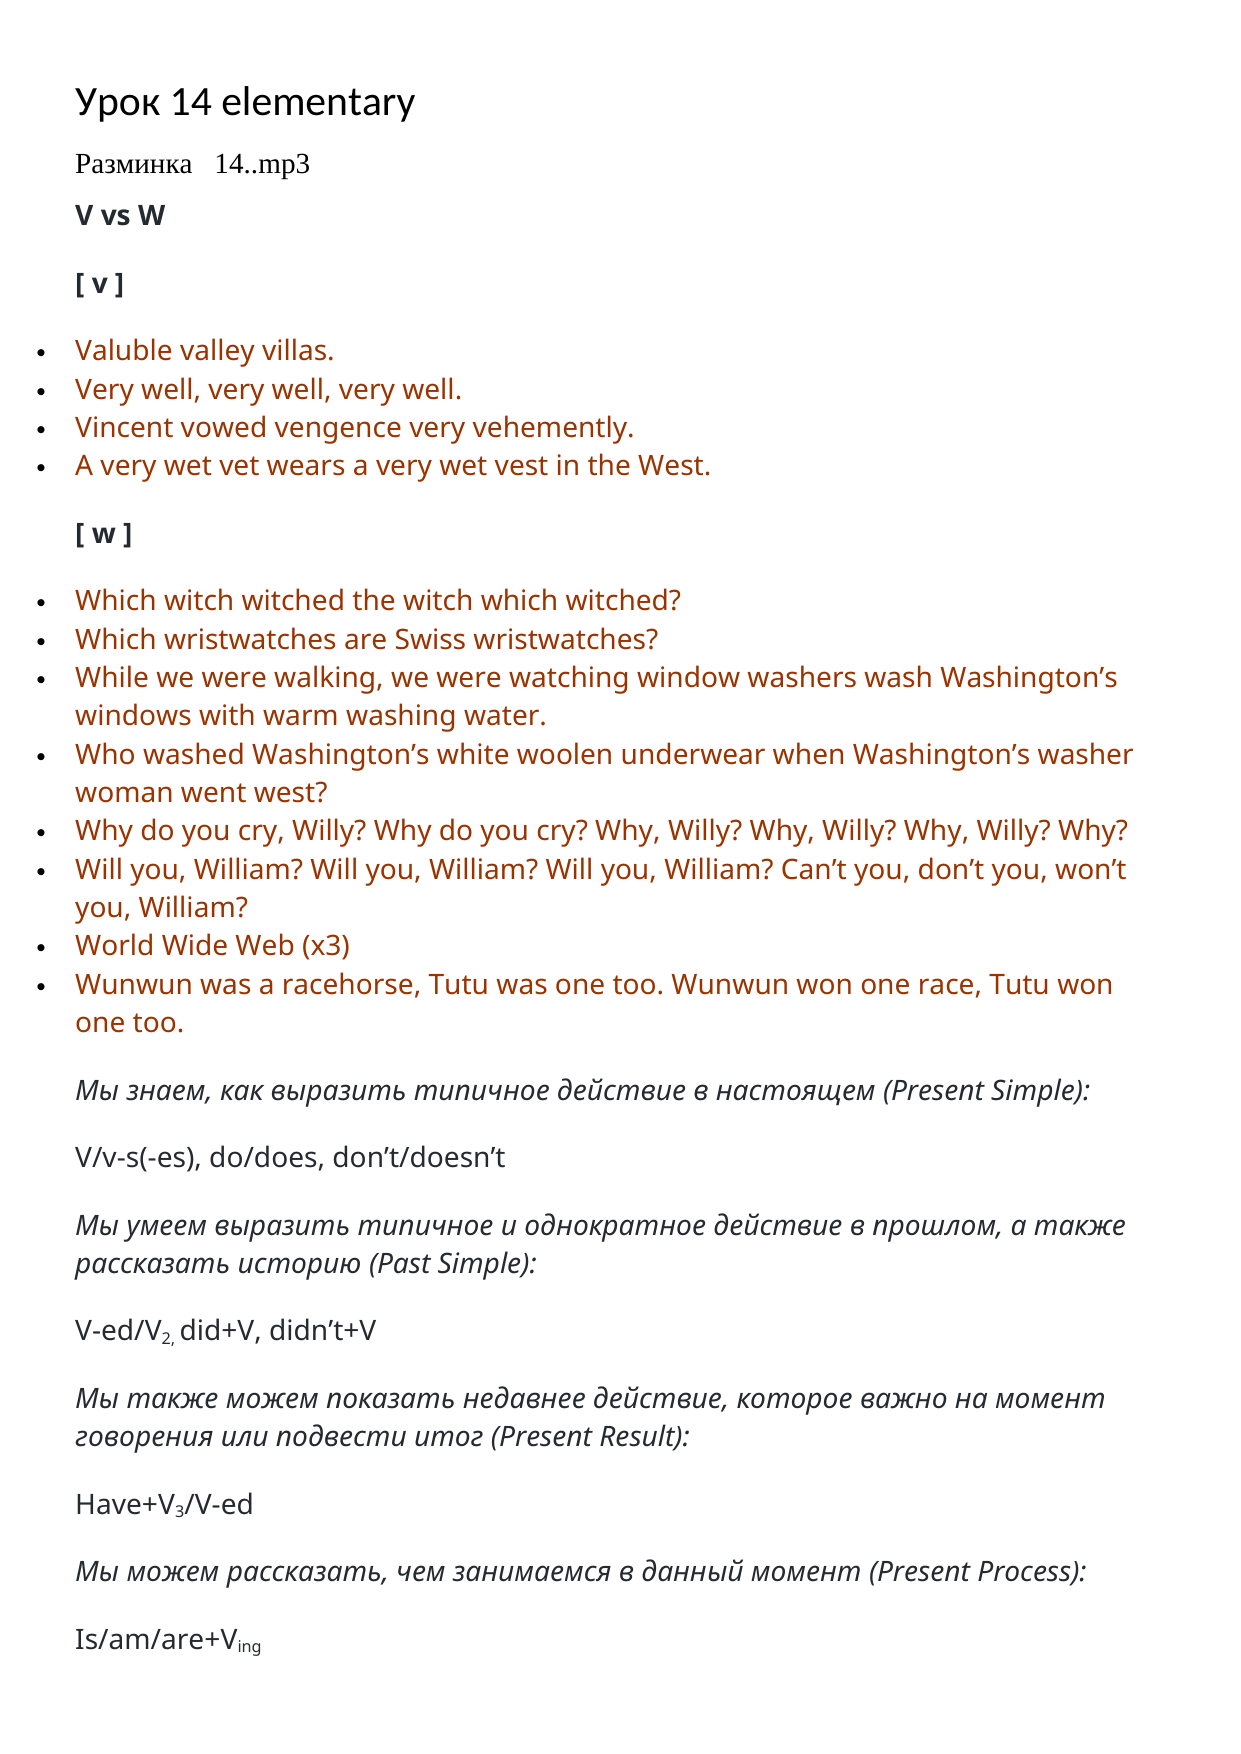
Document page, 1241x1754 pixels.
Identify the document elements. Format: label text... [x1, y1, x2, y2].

text Have+V3/V-ed [75, 1484, 1165, 1522]
list Why do you cry, Willy? Why do you cry? Why, Willy? Why, Willy? Why, Willy? Why? [37, 811, 1165, 849]
text Мы знаем, как выразить типичное действие в настоящем (Present Simple): [75, 1070, 1165, 1108]
text Мы умеем выразить типичное и однократное действие в прошлом, а также рассказать историю (Past Simple): [75, 1205, 1165, 1282]
text Мы также можем показать недавнее действие, которое важно на момент говорения или подвести итог (Present Result): [75, 1378, 1165, 1455]
list Vincent vowed vengence very vehemently. [37, 407, 1165, 446]
text Разминка 14..mp3 [75, 147, 1165, 180]
text V vs W [75, 196, 1165, 234]
text V-ed/V2, did+V, didn’t+V [75, 1311, 1165, 1349]
list Very well, very well, very well. [37, 369, 1165, 407]
text Мы можем рассказать, чем занимаемся в данный момент (Present Process): [75, 1552, 1165, 1590]
list A very wet vet wears a very wet vest in the West. [37, 446, 1165, 484]
text [ w ] [75, 513, 1165, 552]
text [ v ] [75, 263, 1165, 302]
list Wunwun was a racehorse, Tutu was one too. Wunwun won one race, Tutu won one too. [37, 964, 1165, 1041]
list Who washed Washington’s white woolen underwear when Washington’s washer woman went west? [37, 734, 1165, 811]
text V/v-s(-es), do/does, don’t/doesn’t [75, 1137, 1165, 1176]
list Which wristwatches are Swiss wristwatches? [37, 619, 1165, 657]
list Will you, William? Will you, William? Will you, William? Can’t you, don’t you, won’t you, William? [37, 849, 1165, 926]
list While we were walking, we were watching window washers wash Washington’s windows with warm washing water. [37, 657, 1165, 734]
list World Wide Web (x3) [37, 926, 1165, 964]
list Which witch witched the witch which witched? [37, 581, 1165, 619]
text Урок 14 elementary [75, 75, 1165, 126]
list Valuble valley villas. [37, 331, 1165, 369]
text Is/am/are+Ving [75, 1619, 1165, 1657]
